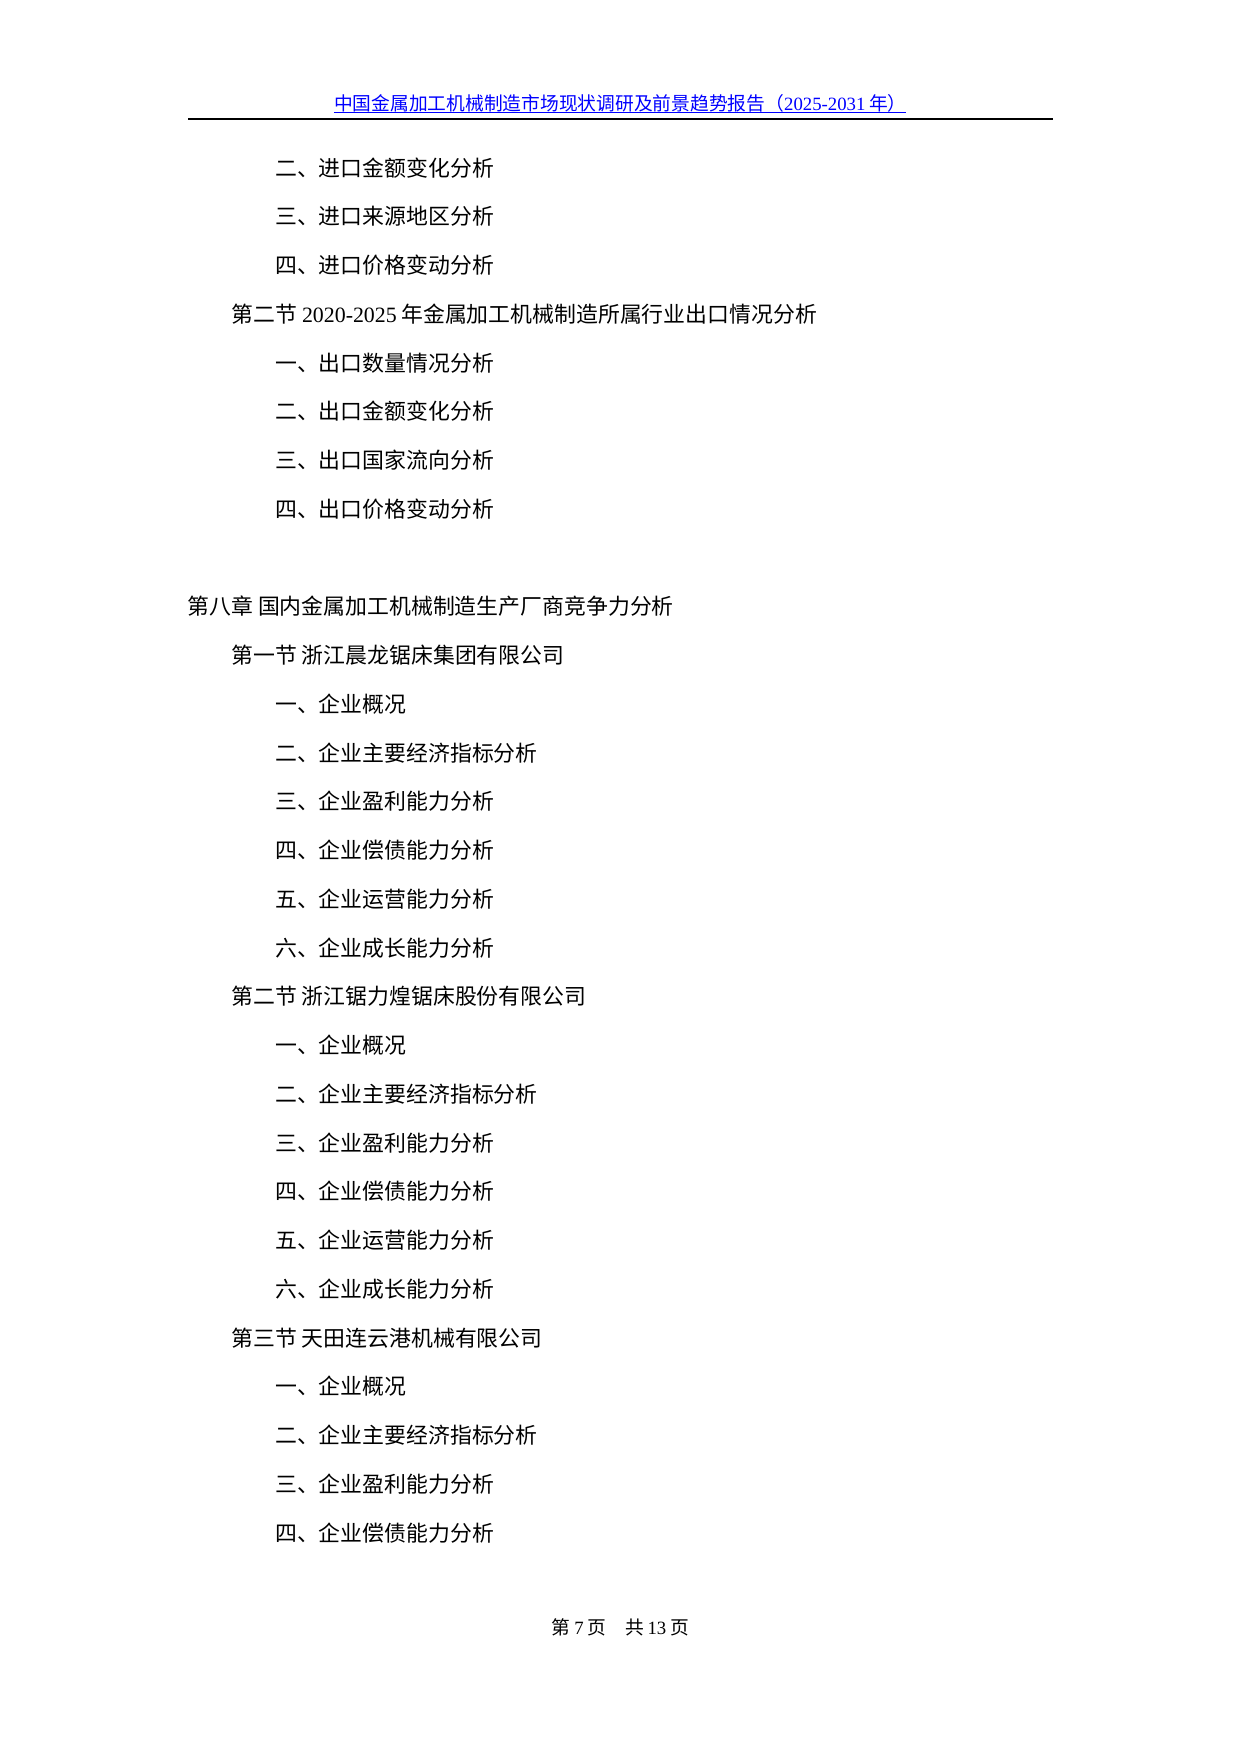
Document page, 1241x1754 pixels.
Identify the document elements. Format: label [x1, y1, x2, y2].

text [187, 150, 1053, 1548]
